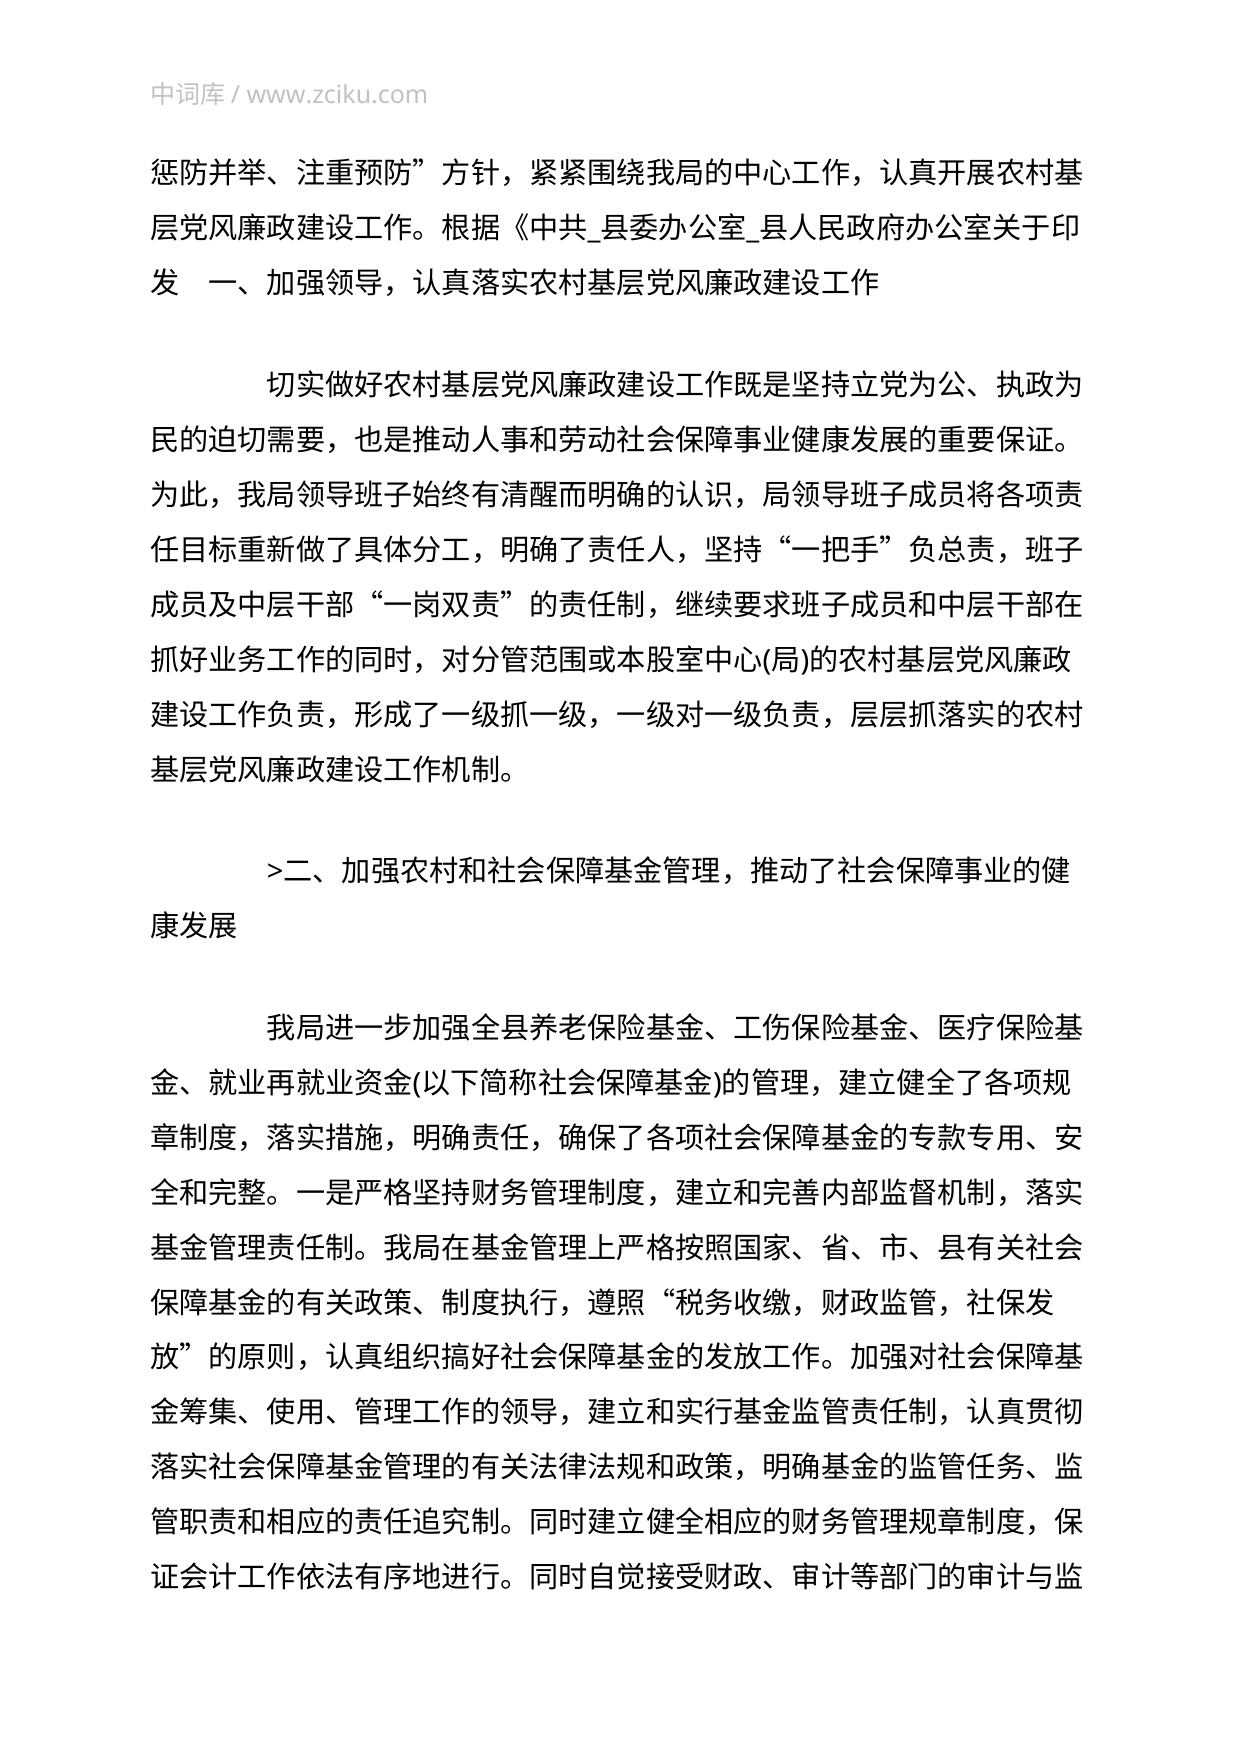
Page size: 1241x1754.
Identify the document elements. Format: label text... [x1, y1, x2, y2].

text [150, 150, 1090, 302]
text 切实做好农村基层党风廉政建设工作既是坚持立党为公、执政为民的迫切需要，也是推动人事和劳动社会保障事业健康发展的重要保证。为此，我局领导班子始终有清醒而明确的认识，局领导班子成员将各项责任目标重新做了具体分工，明确了责任人，坚持“一把手”负总责，班子成员及中层干部“一岗双责”的责任制，继续要求班子成员和中层干部在抓好业务工作的同时，对分管范围或本股室中心(局)的农村基层党风廉政建设工作负责，形成了一级抓一级，一级对一级负责，层层抓落实的农村基层党风廉政建设工作机制。 [150, 362, 1090, 788]
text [150, 1004, 1090, 1596]
text >二、加强农村和社会保障基金管理，推动了社会保障事业的健康发展 [150, 848, 1090, 945]
